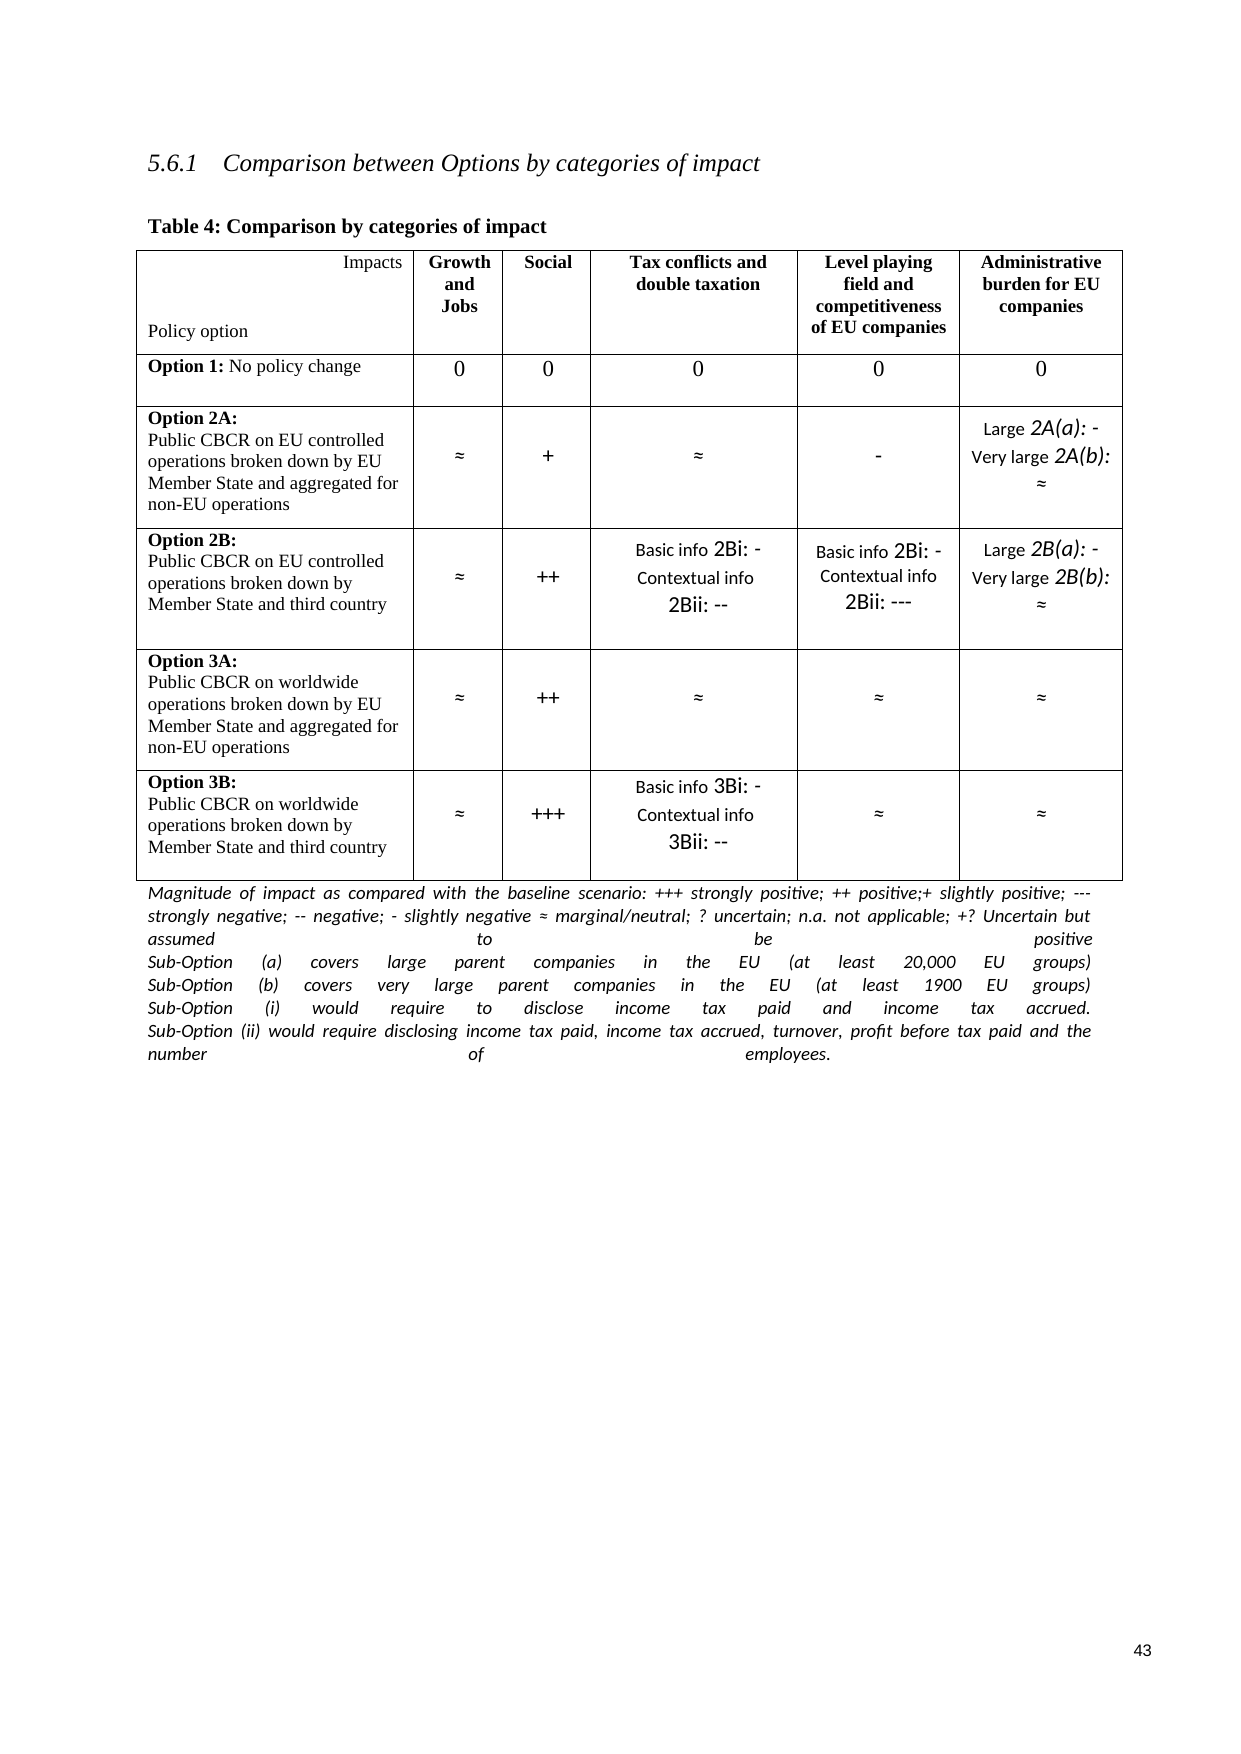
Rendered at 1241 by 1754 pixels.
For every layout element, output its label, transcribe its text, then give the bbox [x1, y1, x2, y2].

table_cell Basic info 2Bi: - Contextual info 2Bii: --- [798, 529, 959, 649]
table_cell Option 3A: Public CBCR on worldwide operations broken down by EU Member State and aggregated for non-EU operations [137, 650, 413, 770]
table_cell Basic info 2Bi: - Contextual info 2Bii: -- [591, 529, 797, 649]
table_cell ≈ [798, 771, 959, 880]
table_cell Large 2A(a): - Very large 2A(b): ≈ [960, 407, 1122, 527]
table_cell ≈ [591, 407, 797, 527]
table_cell ++ [503, 529, 590, 649]
table_cell ≈ [414, 771, 502, 880]
table_cell 0 [591, 355, 797, 406]
table_cell ≈ [960, 771, 1122, 880]
text Magnitude of impact as compared with the baseline scenario: +++ strongly positive; ++ positive;+ slightly positive; --- strongly negative; -- negative; - slightly negative ≈ marginal/neutral; ? uncertain; n.a. not applicable; +? Uncertain but assumed to be positive Sub-Option (a) covers large parent companies in the EU (at least 20,000 EU groups) Sub-Option (b) covers very large parent companies in the EU (at least 1900 EU groups) Sub-Option (i) would require to disclose income tax paid and income tax accrued. Sub-Option (ii) would require disclosing income tax paid, income tax accrued, turnover, profit before tax paid and the number of employees. [148, 881, 1093, 1093]
table_cell - [798, 407, 959, 527]
table_cell ≈ [798, 650, 959, 770]
table_cell +++ [503, 771, 590, 880]
table_cell Basic info 3Bi: - Contextual info 3Bii: -- [591, 771, 797, 880]
table_cell ++ [503, 650, 590, 770]
table_cell 0 [798, 355, 959, 406]
table_header Growth and Jobs [414, 251, 502, 354]
subtitle Comparison between Options by categories of impact [148, 148, 1093, 176]
table_cell 0 [960, 355, 1122, 406]
table_header Administrative burden for EU companies [960, 251, 1122, 354]
table_cell Option 1: No policy change [137, 355, 413, 406]
table_header Level playing field and competitiveness of EU companies [798, 251, 959, 354]
table_header Social [503, 251, 590, 354]
table_cell Option 3B: Public CBCR on worldwide operations broken down by Member State and third country [137, 771, 413, 880]
table_header Tax conflicts and double taxation [591, 251, 797, 354]
table_cell ≈ [414, 407, 502, 527]
table_cell ≈ [960, 650, 1122, 770]
table_cell ≈ [414, 650, 502, 770]
table_cell ≈ [414, 529, 502, 649]
table_cell Option 2A: Public CBCR on EU controlled operations broken down by EU Member State and aggregated for non-EU operations [137, 407, 413, 527]
table_cell + [503, 407, 590, 527]
table_cell Option 2B: Public CBCR on EU controlled operations broken down by Member State and third country [137, 529, 413, 649]
table_header Impacts Policy option [137, 251, 413, 354]
table_cell ≈ [591, 650, 797, 770]
text Table 4: Comparison by categories of impact [148, 214, 1093, 238]
table_cell 0 [503, 355, 590, 406]
table_cell Large 2B(a): - Very large 2B(b): ≈ [960, 529, 1122, 649]
table_cell 0 [414, 355, 502, 406]
